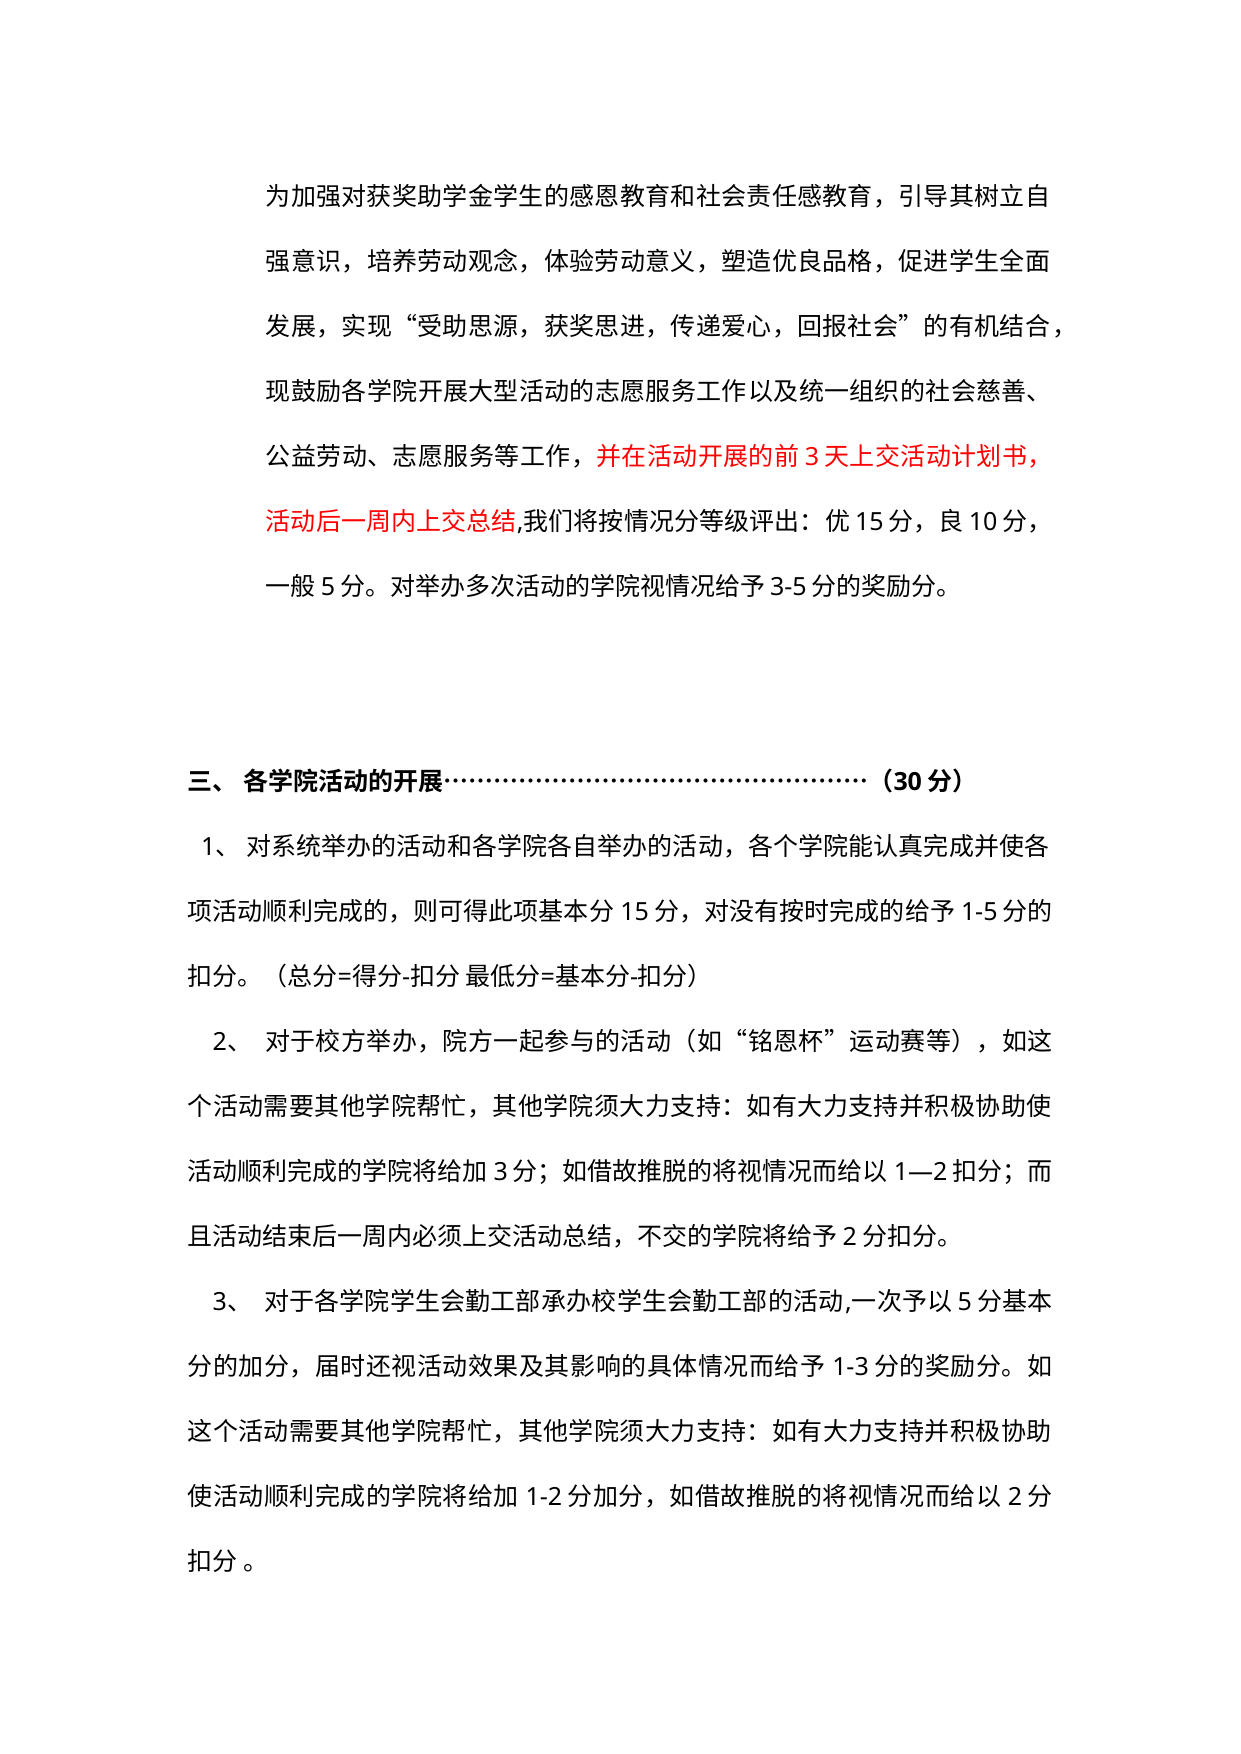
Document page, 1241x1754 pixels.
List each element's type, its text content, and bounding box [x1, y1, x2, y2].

text 3、 对于各学院学生会勤工部承办校学生会勤工部的活动,一次予以5分基本分的加分，届时还视活动效果及其影响的具体情况而给予1-3分的奖励分。如这个活动需要其他学院帮忙，其他学院须大力支持：如有大力支持并积极协助使活动顺利完成的学院将给加1-2分加分，如借故推脱的将视情况而给以2分扣分 。 [187, 1267, 1053, 1592]
text 1、 对系统举办的活动和各学院各自举办的活动，各个学院能认真完成并使各项活动顺利完成的，则可得此项基本分15分，对没有按时完成的给予1-5分的扣分。（总分=得分-扣分 最低分=基本分-扣分） [187, 812, 1053, 1007]
text 2、 对于校方举办，院方一起参与的活动（如“铭恩杯”运动赛等），如这个活动需要其他学院帮忙，其他学院须大力支持：如有大力支持并积极协助使活动顺利完成的学院将给加3分；如借故推脱的将视情况而给以1—2扣分；而且活动结束后一周内必须上交活动总结，不交的学院将给予2分扣分。 [187, 1007, 1053, 1267]
text 为加强对获奖助学金学生的感恩教育和社会责任感教育，引导其树立自强意识，培养劳动观念，体验劳动意义，塑造优良品格，促进学生全面发展，实现“受助思源，获奖思进，传递爱心，回报社会”的有机结合，现鼓励各学院开展大型活动的志愿服务工作以及统一组织的社会慈善、公益劳动、志愿服务等工作，并在活动开展的前3天上交活动计划书，活动后一周内上交总结,我们将按情况分等级评出：优15分，良10分，一般5分。对举办多次活动的学院视情况给予3-5分的奖励分。 [266, 162, 1053, 617]
text 三、 各学院活动的开展……………………………………………（30分） [187, 747, 1053, 812]
